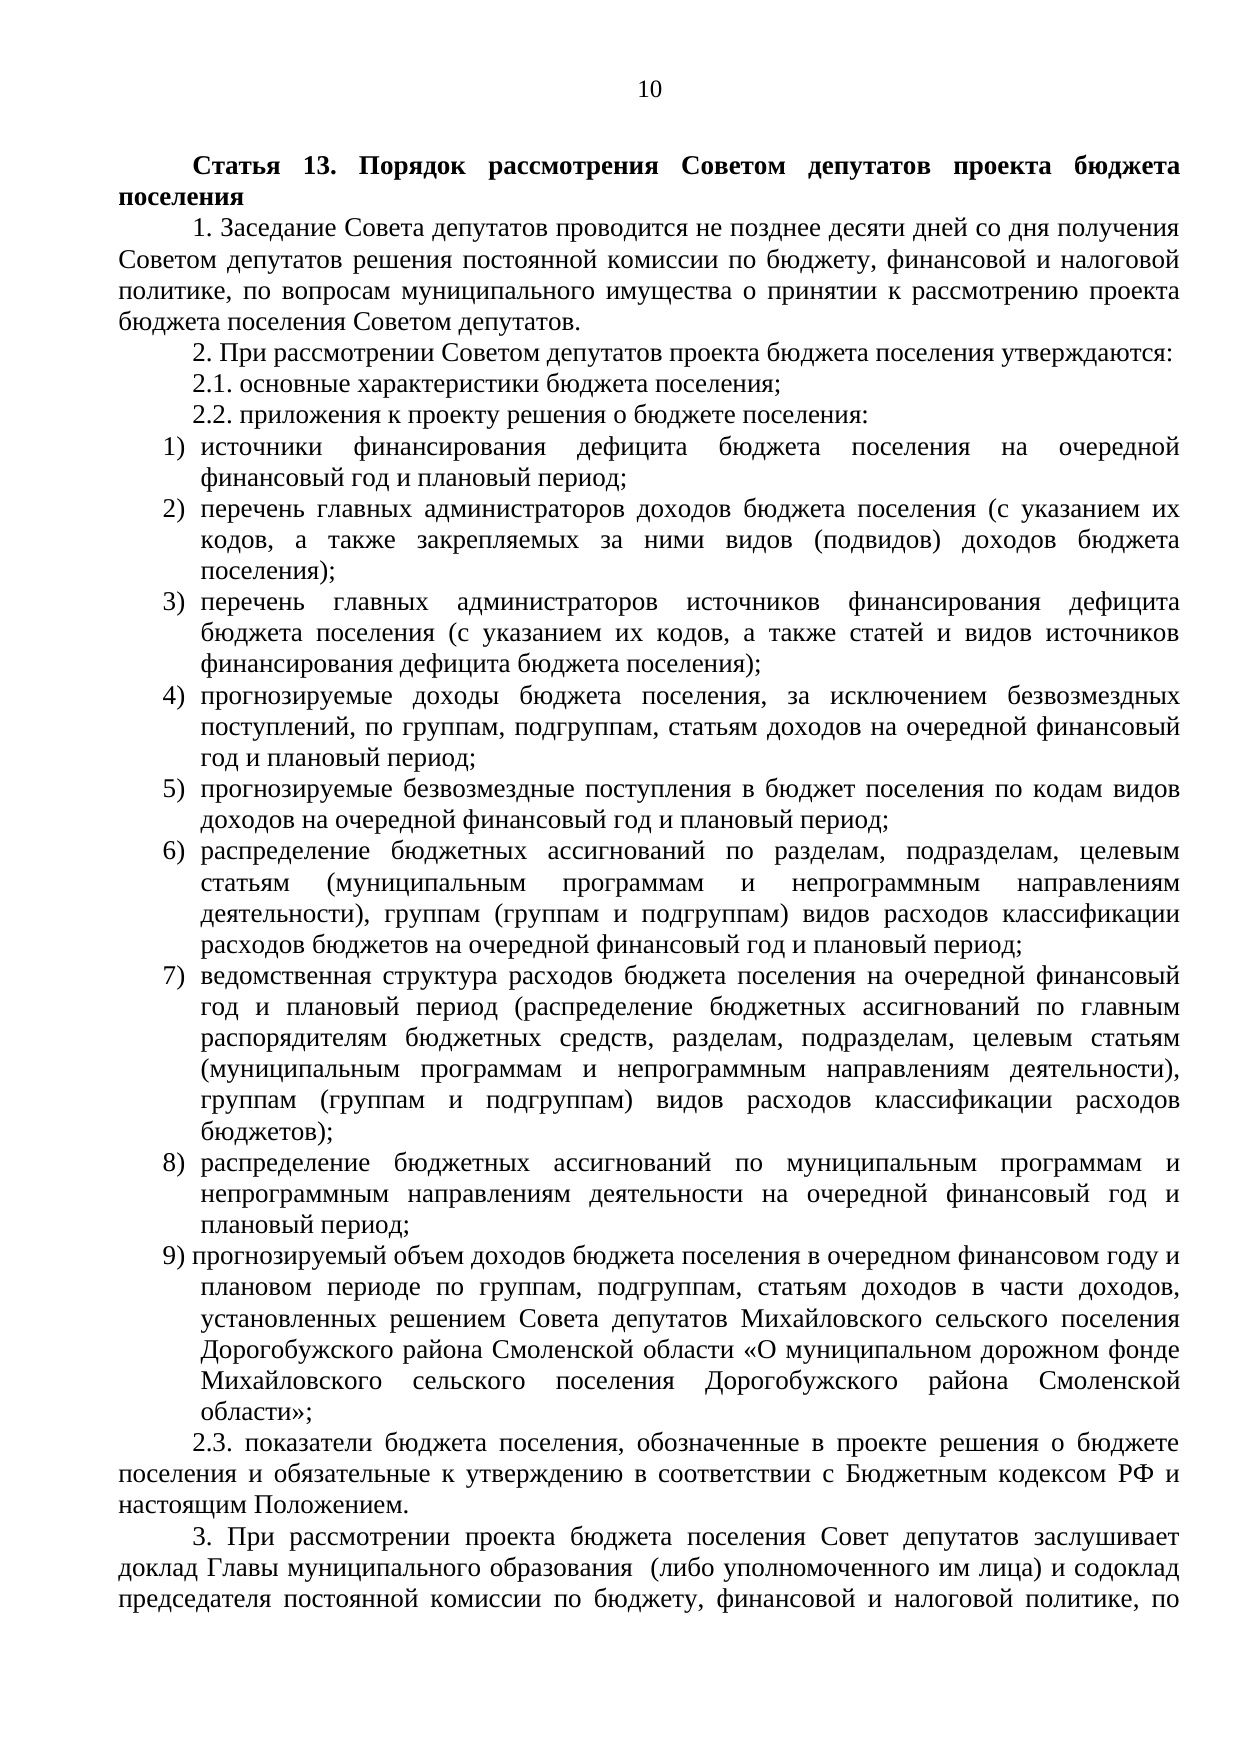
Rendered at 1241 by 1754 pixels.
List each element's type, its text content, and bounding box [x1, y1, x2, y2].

list прогнозируемые доходы бюджета поселения, за исключением безвозмездных поступлений, по группам, подгруппам, статьям доходов на очередной финансовый год и плановый период; [162, 679, 1181, 772]
text 2.3. показатели бюджета поселения, обозначенные в проекте решения о бюджете поселения и обязательные к утверждению в соответствии с Бюджетным кодексом РФ и настоящим Положением. [118, 1426, 1181, 1520]
list распределение бюджетных ассигнований по муниципальным программам и непрограммным направлениям деятельности на очередной финансовый год и плановый период; [162, 1146, 1181, 1239]
text Статья 13. Порядок рассмотрения Советом депутатов проекта бюджета поселения [118, 149, 1181, 212]
text 1. Заседание Совета депутатов проводится не позднее десяти дней со дня получения Советом депутатов решения постоянной комиссии по бюджету, финансовой и налоговой политике, по вопросам муниципального имущества о принятии к рассмотрению проекта бюджета поселения Советом депутатов. [118, 212, 1181, 336]
text 2.2. приложения к проекту решения о бюджете поселения: [118, 398, 1181, 429]
text 2. При рассмотрении Советом депутатов проекта бюджета поселения утверждаются: [118, 336, 1181, 367]
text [118, 1520, 1181, 1613]
list прогнозируемые безвозмездные поступления в бюджет поселения по кодам видов доходов на очередной финансовый год и плановый период; [162, 772, 1181, 834]
list перечень главных администраторов доходов бюджета поселения (с указанием их кодов, а также закрепляемых за ними видов (подвидов) доходов бюджета поселения); [162, 492, 1181, 585]
list перечень главных администраторов источников финансирования дефицита бюджета поселения (с указанием их кодов, а также статей и видов источников финансирования дефицита бюджета поселения); [162, 585, 1181, 679]
list ведомственная структура расходов бюджета поселения на очередной финансовый год и плановый период (распределение бюджетных ассигнований по главным распорядителям бюджетных средств, разделам, подразделам, целевым статьям (муниципальным программам и непрограммным направлениям деятельности), группам (группам и подгруппам) видов расходов классификации расходов бюджетов); [162, 959, 1181, 1146]
text 9) прогнозируемый объем доходов бюджета поселения в очередном финансовом году и плановом периоде по группам, подгруппам, статьям доходов в части доходов, установленных решением Совета депутатов Михайловского сельского поселения Дорогобужского района Смоленской области «О муниципальном дорожном фонде Михайловского сельского поселения Дорогобужского района Смоленской области»; [162, 1239, 1181, 1426]
list источники финансирования дефицита бюджета поселения на очередной финансовый год и плановый период; [162, 429, 1181, 492]
text 2.1. основные характеристики бюджета поселения; [118, 367, 1181, 398]
list распределение бюджетных ассигнований по разделам, подразделам, целевым статьям (муниципальным программам и непрограммным направлениям деятельности), группам (группам и подгруппам) видов расходов классификации расходов бюджетов на очередной финансовый год и плановый период; [162, 834, 1181, 959]
